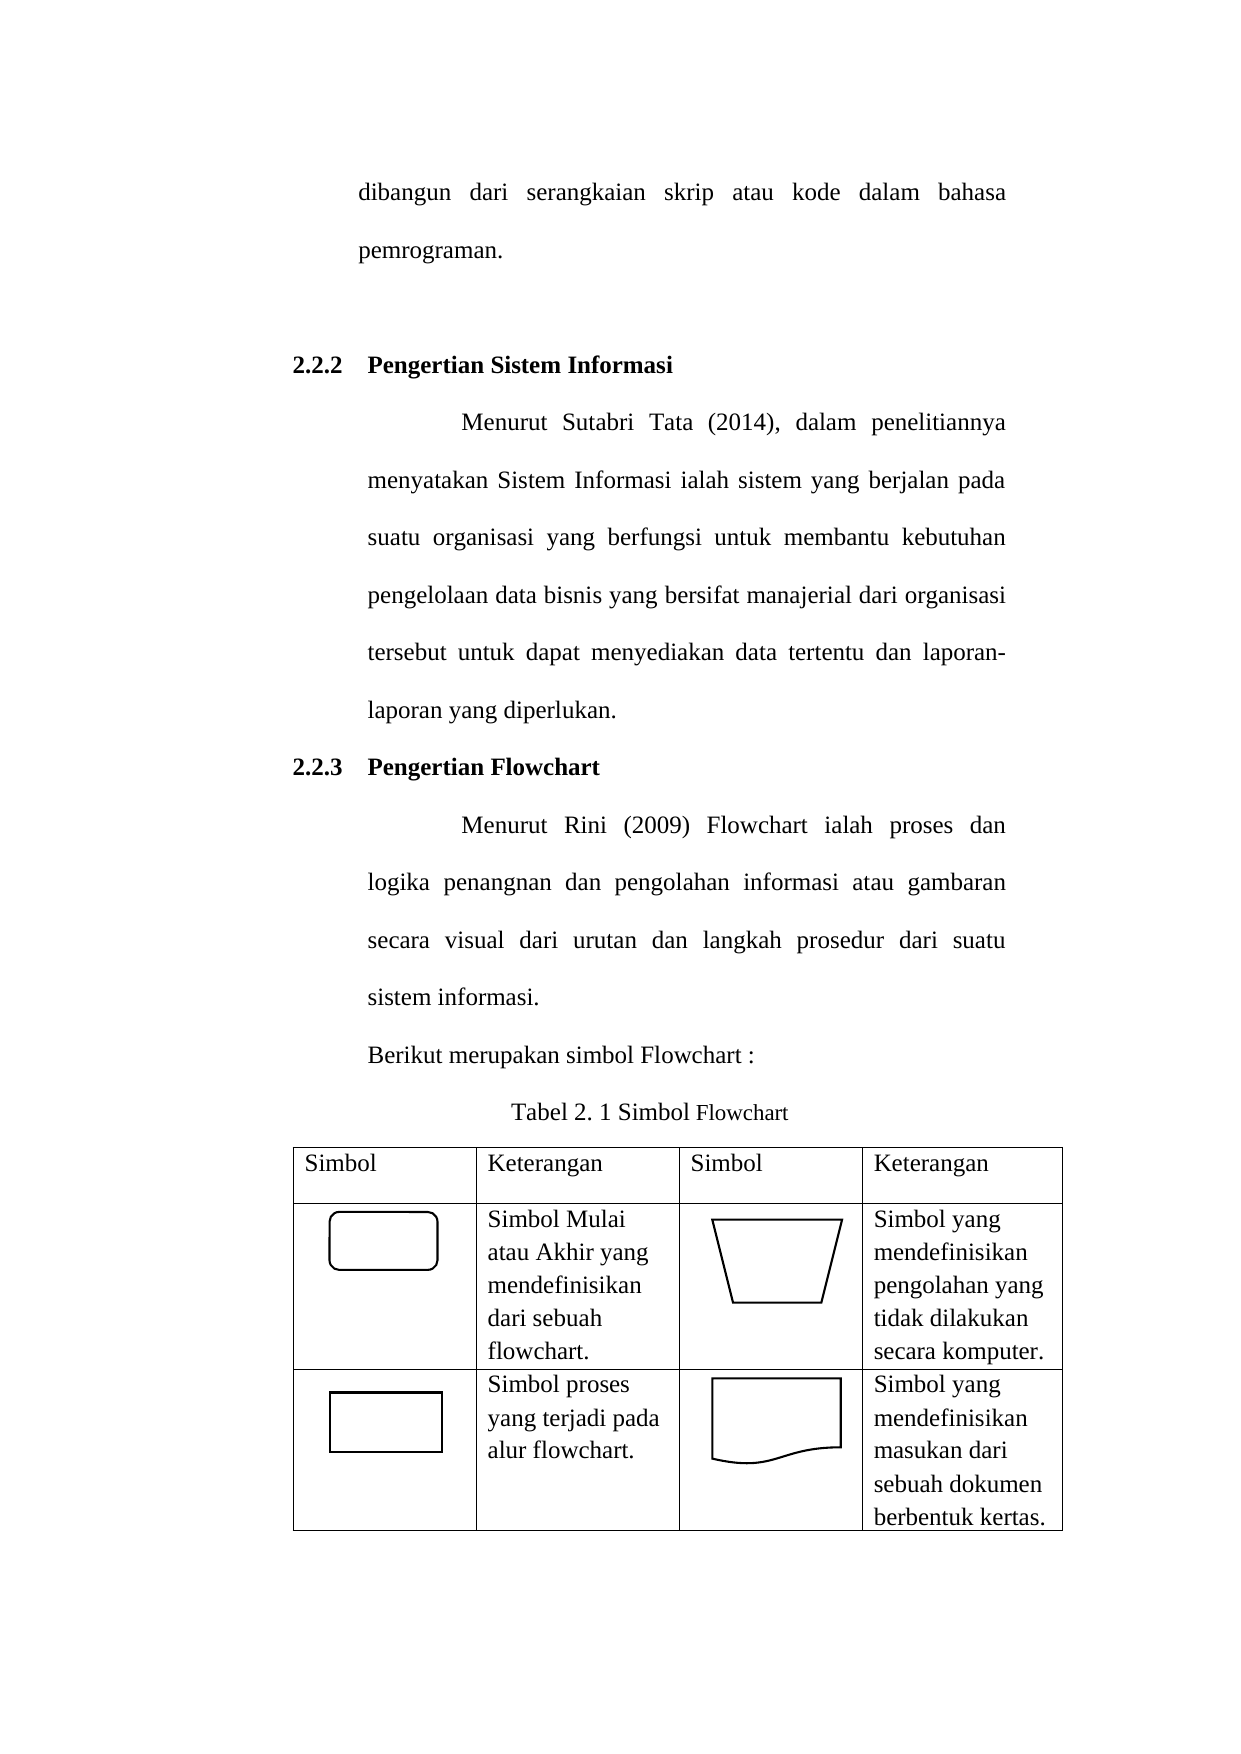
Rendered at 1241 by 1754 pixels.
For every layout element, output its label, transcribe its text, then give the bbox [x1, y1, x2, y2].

table_cell Simbol proses yang terjadi pada alur flowchart. [477, 1370, 679, 1530]
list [358, 177, 1006, 263]
table_cell Simbol yang mendefinisikan masukan dari sebuah dokumen berbentuk kertas. [863, 1370, 1062, 1530]
list Menurut Rini (2009) Flowchart ialah proses dan logika penangnan dan pengolahan informasi atau gambaran secara visual dari urutan dan langkah prosedur dari suatu sistem informasi. [367, 810, 1006, 1011]
table_header Simbol [680, 1148, 862, 1203]
table_header Simbol [294, 1148, 476, 1203]
list Pengertian Sistem Informasi [292, 350, 1063, 378]
text Tabel 2. 1 Simbol Flowchart [236, 1097, 1063, 1126]
text Berikut merupakan simbol Flowchart : [292, 1040, 1063, 1068]
table_cell [680, 1370, 862, 1530]
list Menurut Sutabri Tata (2014), dalam penelitiannya menyatakan Sistem Informasi ialah sistem yang berjalan pada suatu organisasi yang berfungsi untuk membantu kebutuhan pengelolaan data bisnis yang bersifat manajerial dari organisasi tersebut untuk dapat menyediakan data tertentu dan laporan-laporan yang diperlukan. [367, 407, 1006, 723]
table_cell [294, 1204, 476, 1368]
table_header Keterangan [477, 1148, 679, 1203]
table_cell Simbol Mulai atau Akhir yang mendefinisikan dari sebuah flowchart. [477, 1204, 679, 1368]
list Pengertian Flowchart [292, 752, 1063, 781]
table_cell [680, 1204, 862, 1368]
table_header Keterangan [863, 1148, 1062, 1203]
table_cell Simbol yang mendefinisikan pengolahan yang tidak dilakukan secara komputer. [863, 1204, 1062, 1368]
table_cell [294, 1370, 476, 1530]
